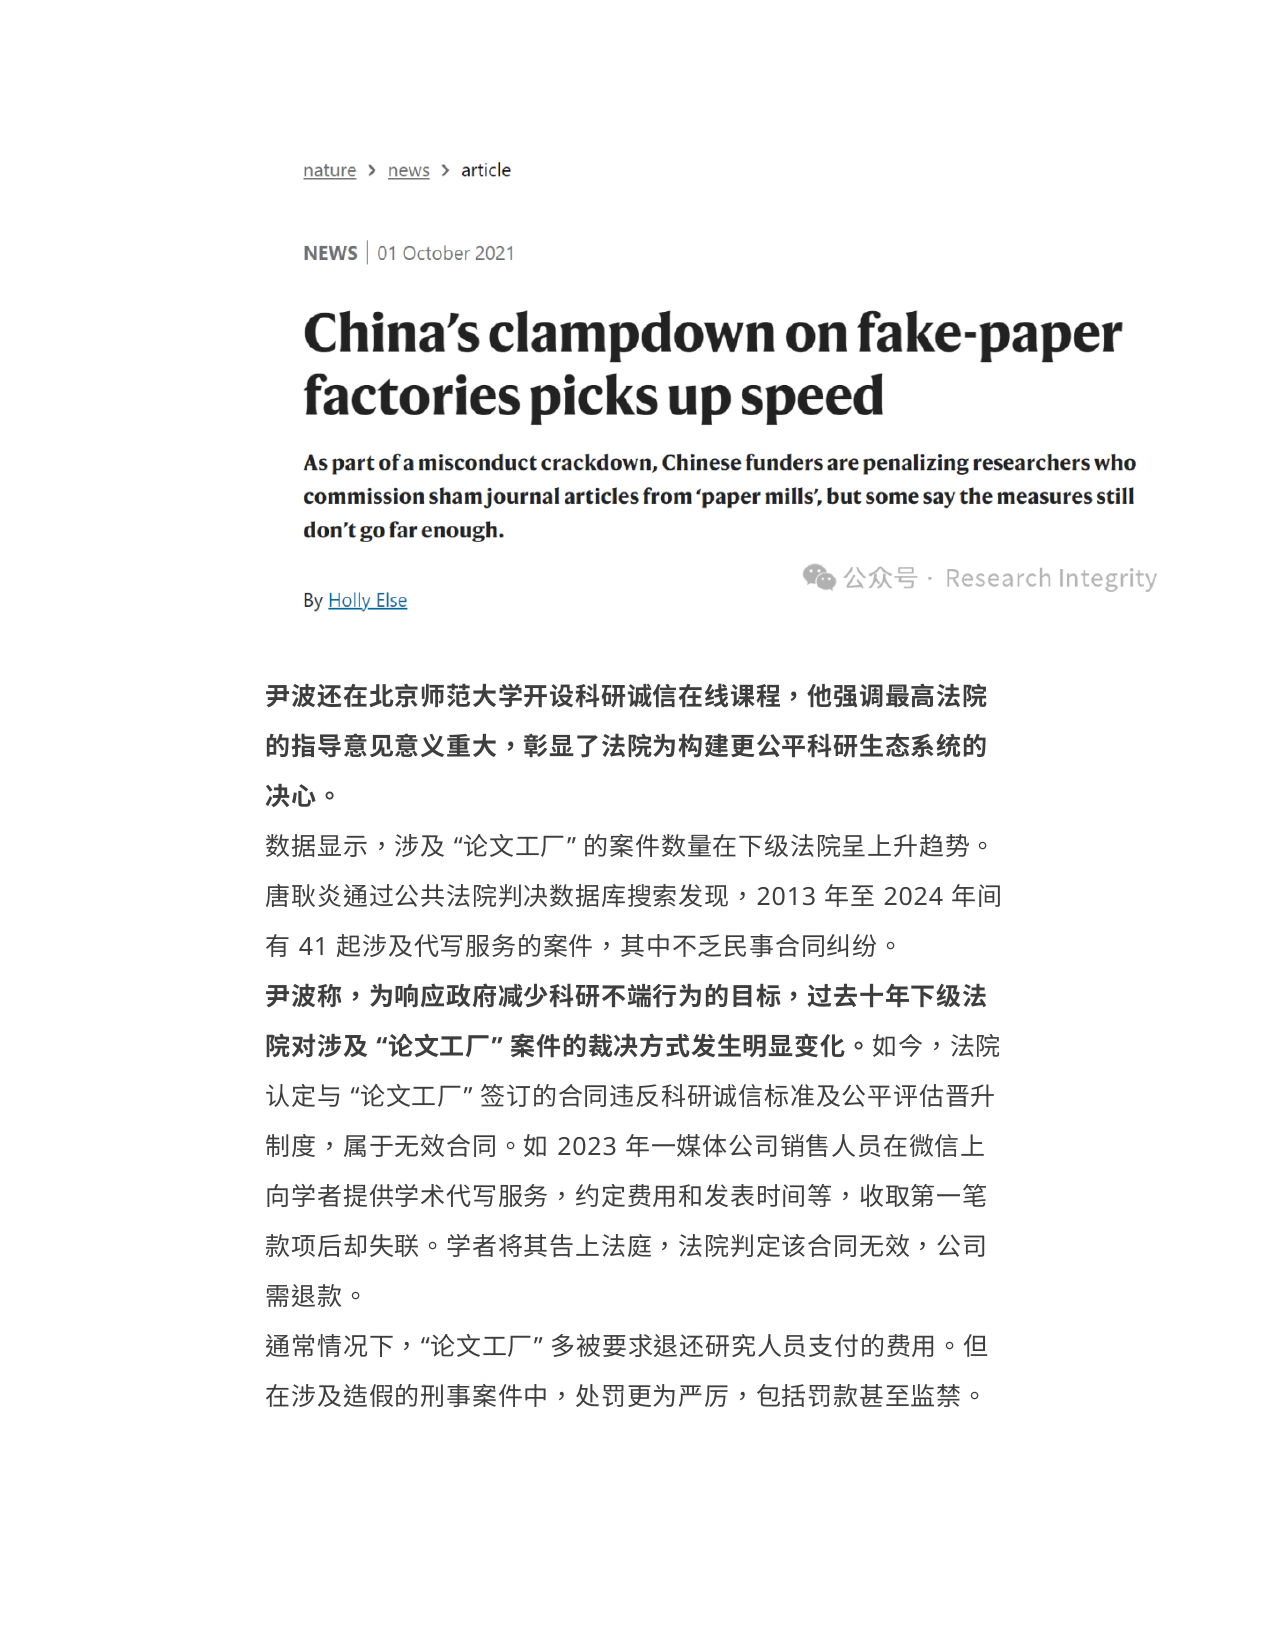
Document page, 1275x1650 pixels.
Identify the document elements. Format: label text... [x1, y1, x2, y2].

text 尹波称，为响应政府减少科研不端行为的目标，过去十年下级法院对涉及 “论文工厂” 案件的裁决方式发生明显变化。如今，法院认定与 “论文工厂” 签订的合同违反科研诚信标准及公平评估晋升制度，属于无效合同。如 2023 年一媒体公司销售人员在微信上向学者提供学术代写服务，约定费用和发表时间等，收取第一笔款项后却失联。学者将其告上法庭，法院判定该合同无效，公司需退款。 [266, 962, 1009, 1312]
text 尹波还在北京师范大学开设科研诚信在线课程，他强调最高法院的指导意见意义重大，彰显了法院为构建更公平科研生态系统的决心。 [266, 662, 1009, 812]
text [266, 1312, 1009, 1412]
text 数据显示，涉及 “论文工厂” 的案件数量在下级法院呈上升趋势。唐耿炎通过公共法院判决数据库搜索发现，2013 年至 2024 年间有 41 起涉及代写服务的案件，其中不乏民事合同纠纷。 [266, 812, 1009, 962]
picture [284, 150, 1185, 613]
